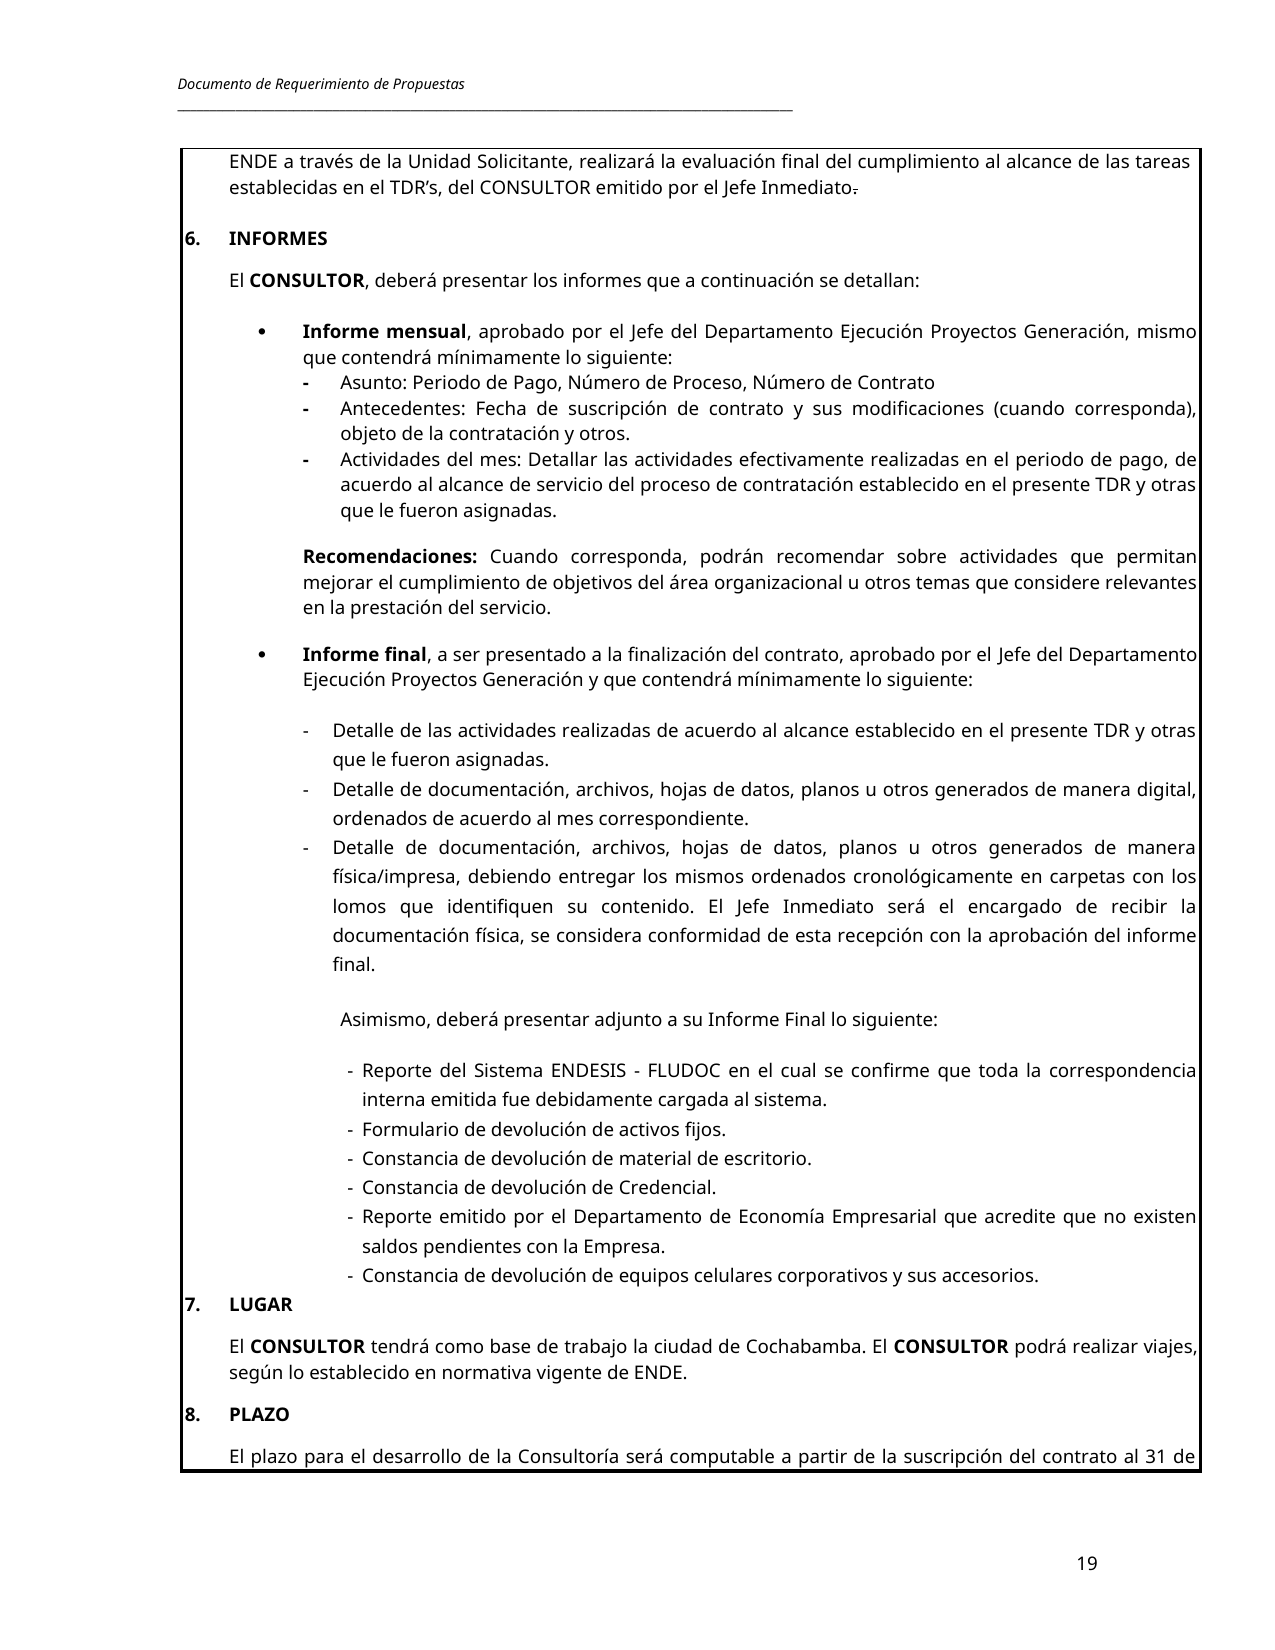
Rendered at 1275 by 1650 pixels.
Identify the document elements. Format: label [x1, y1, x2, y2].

table_cell [183, 149, 1199, 1469]
